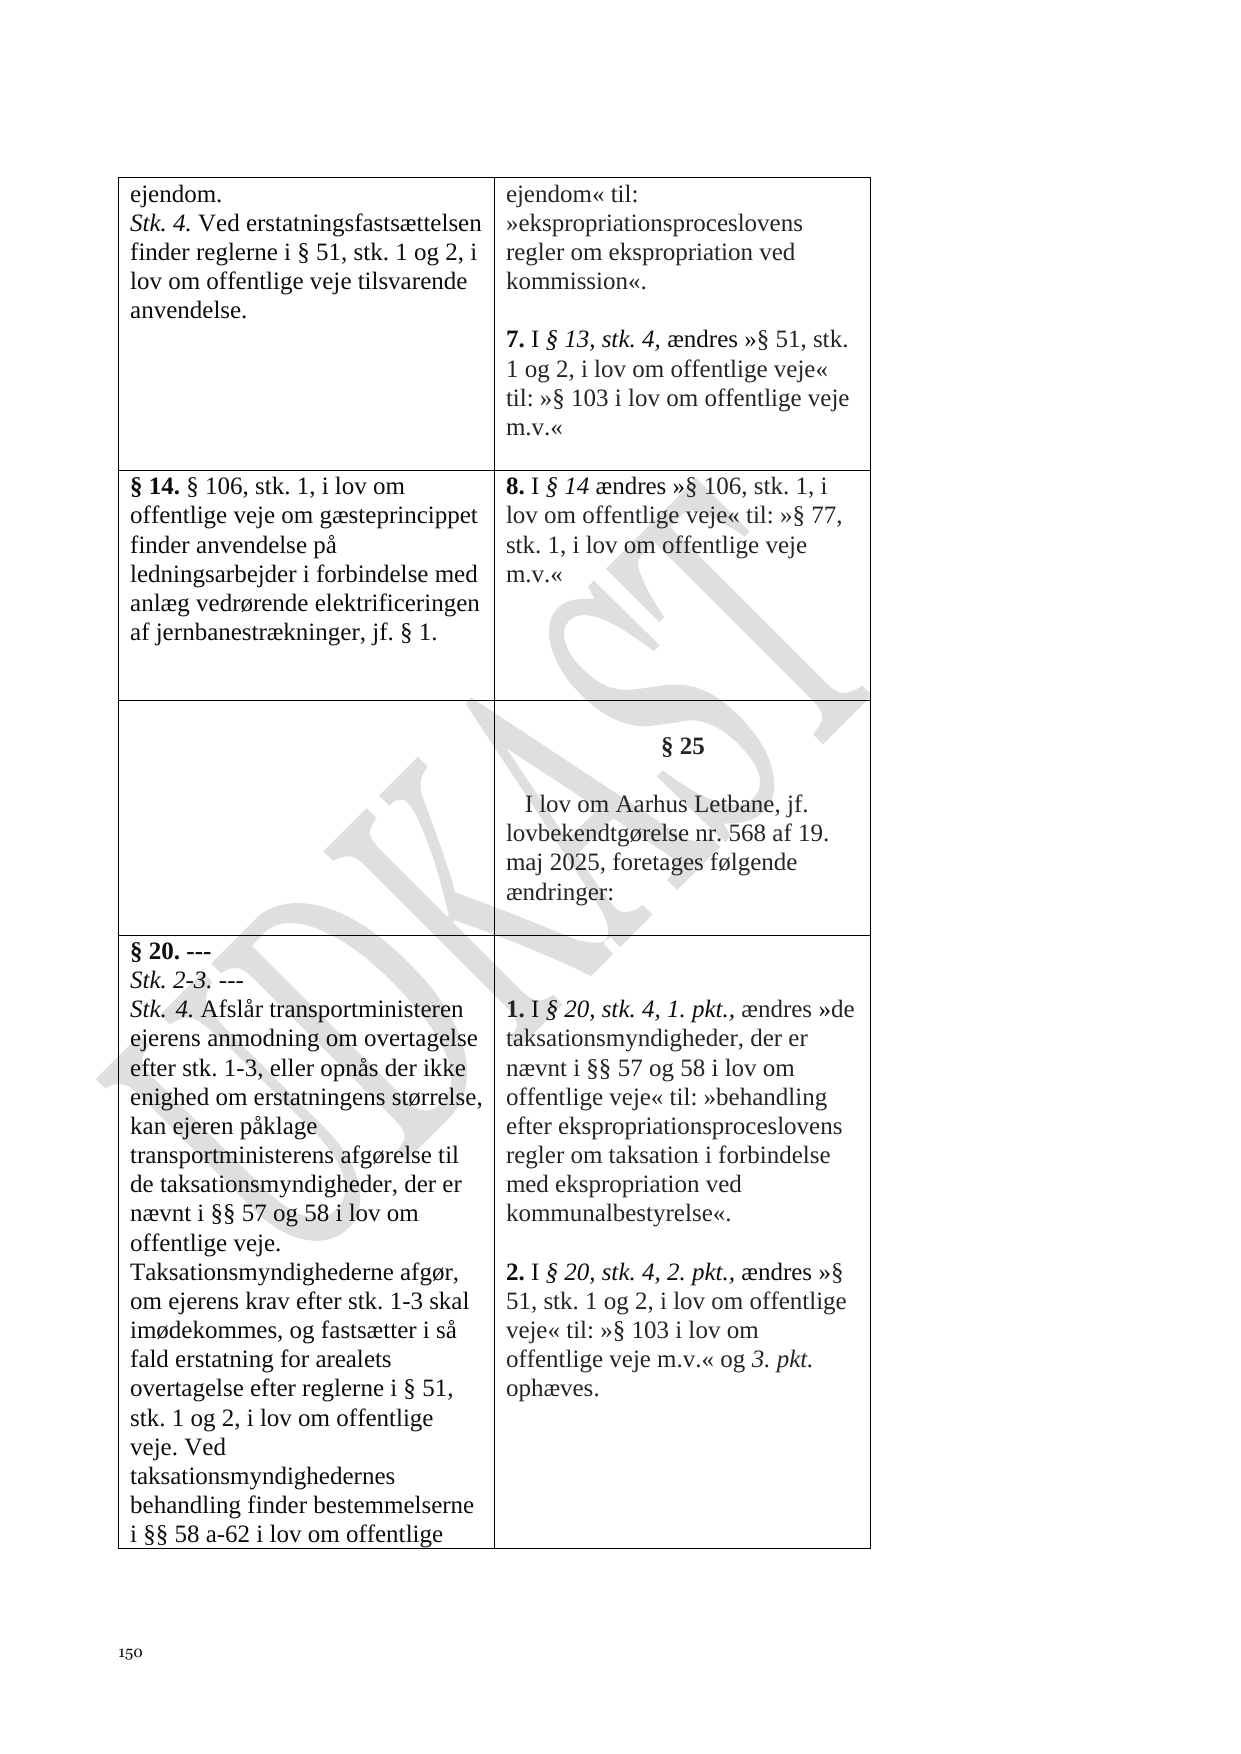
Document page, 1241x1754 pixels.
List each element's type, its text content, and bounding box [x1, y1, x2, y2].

table_cell § 25 I lov om Aarhus Letbane, jf. lovbekendtgørelse nr. 568 af 19. maj 2025, foretages følgende ændringer: [495, 701, 870, 934]
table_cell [495, 936, 870, 1548]
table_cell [119, 178, 494, 470]
table_cell § 14. § 106, stk. 1, i lov om offentlige veje om gæsteprincippet finder anvendelse på ledningsarbejder i forbindelse med anlæg vedrørende elektrificeringen af jernbanestrækninger, jf. § 1. [119, 471, 494, 700]
table_cell [119, 701, 494, 934]
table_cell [119, 936, 494, 1548]
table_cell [495, 178, 870, 470]
table_cell 8. I § 14 ændres »§ 106, stk. 1, i lov om offentlige veje« til: »§ 77, stk. 1, i lov om offentlige veje m.v.« [495, 471, 870, 700]
